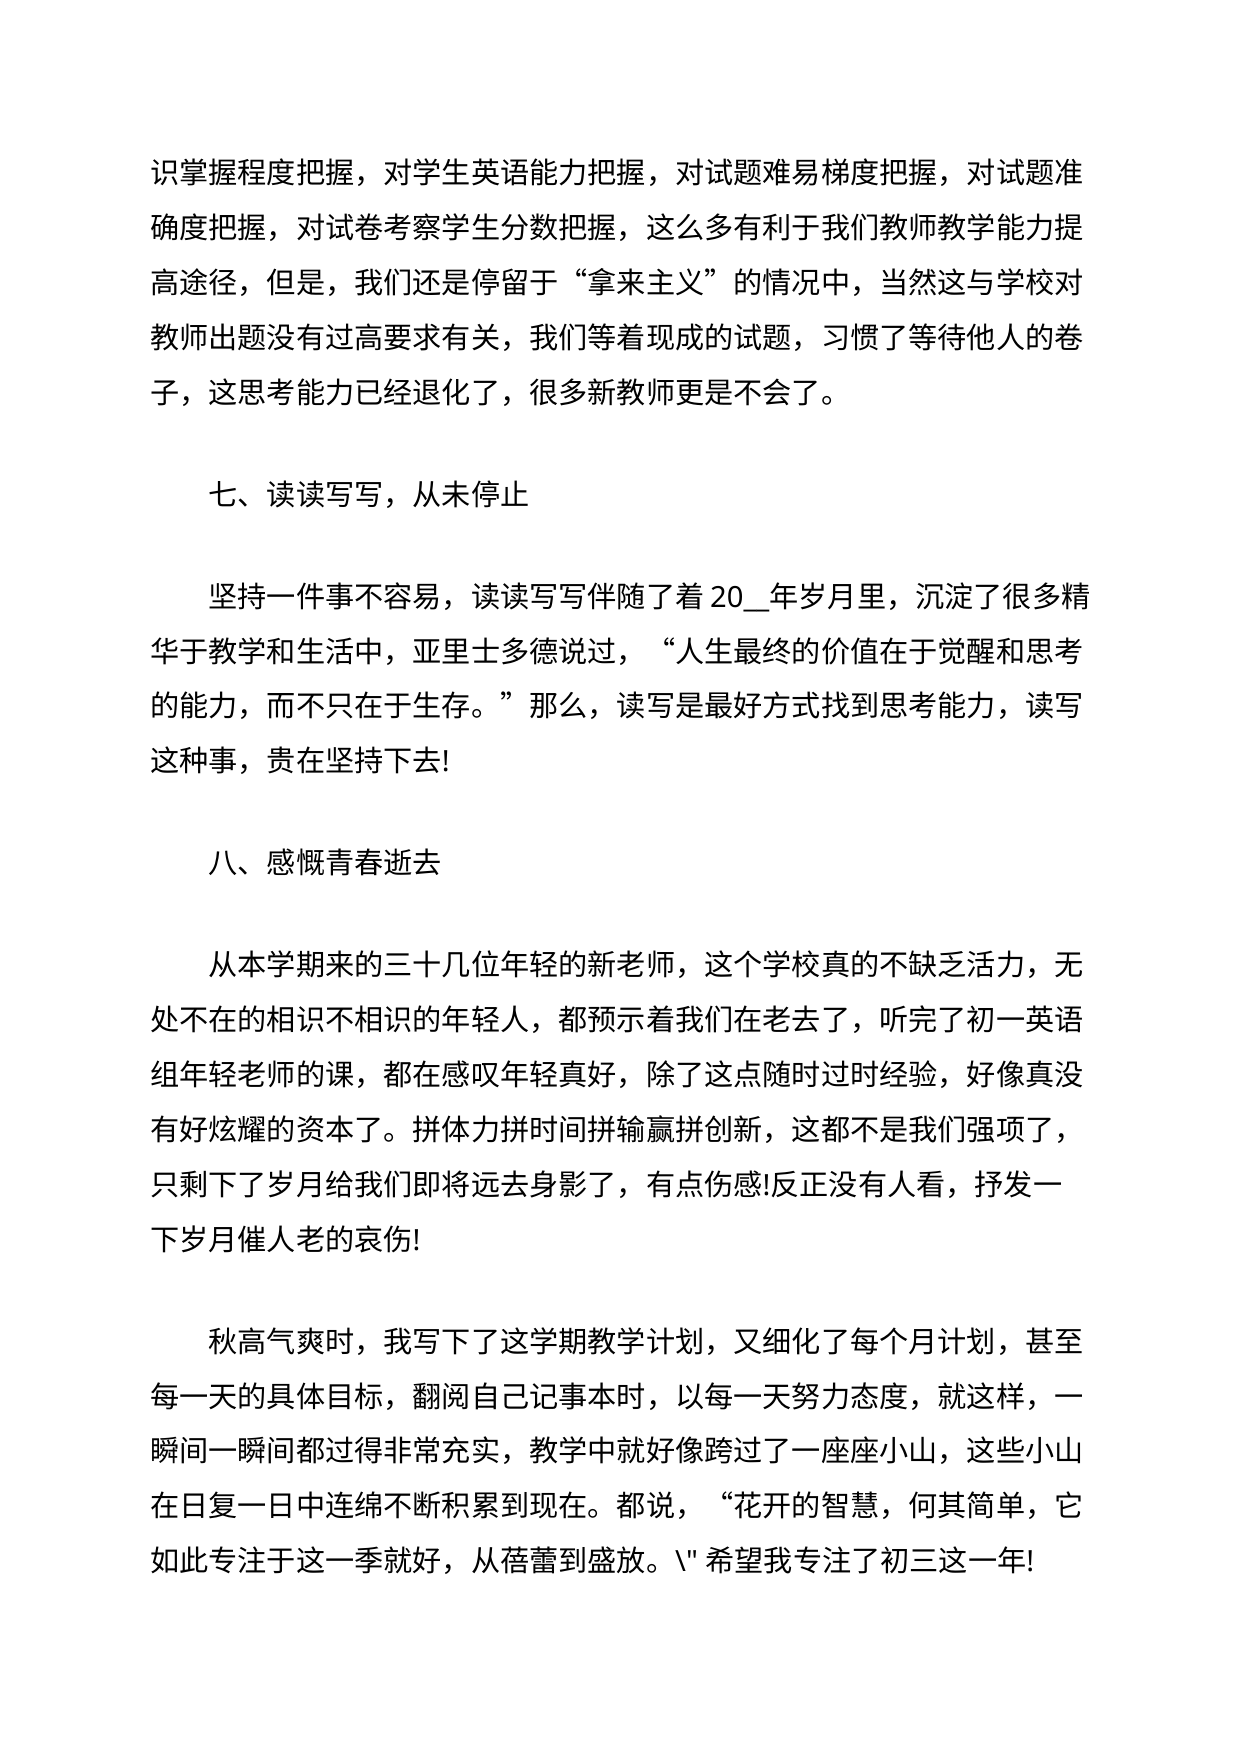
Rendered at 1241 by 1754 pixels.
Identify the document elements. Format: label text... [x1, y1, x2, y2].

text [150, 150, 1090, 412]
text 八、感慨青春逝去 [150, 840, 1090, 882]
text 从本学期来的三十几位年轻的新老师，这个学校真的不缺乏活力，无处不在的相识不相识的年轻人，都预示着我们在老去了，听完了初一英语组年轻老师的课，都在感叹年轻真好，除了这点随时过时经验，好像真没有好炫耀的资本了。拼体力拼时间拼输赢拼创新，这都不是我们强项了，只剩下了岁月给我们即将远去身影了，有点伤感!反正没有人看，抒发一下岁月催人老的哀伤! [150, 942, 1090, 1259]
text 七、读读写写，从未停止 [150, 471, 1090, 514]
text 坚持一件事不容易，读读写写伴随了着20__年岁月里，沉淀了很多精华于教学和生活中，亚里士多德说过，“人生最终的价值在于觉醒和思考的能力，而不只在于生存。”那么，读写是最好方式找到思考能力，读写这种事，贵在坚持下去! [150, 573, 1090, 780]
text 秋高气爽时，我写下了这学期教学计划，又细化了每个月计划，甚至每一天的具体目标，翻阅自己记事本时，以每一天努力态度，就这样，一瞬间一瞬间都过得非常充实，教学中就好像跨过了一座座小山，这些小山在日复一日中连绵不断积累到现在。都说，“花开的智慧，何其简单，它如此专注于这一季就好，从蓓蕾到盛放。\" 希望我专注了初三这一年! [150, 1318, 1090, 1580]
